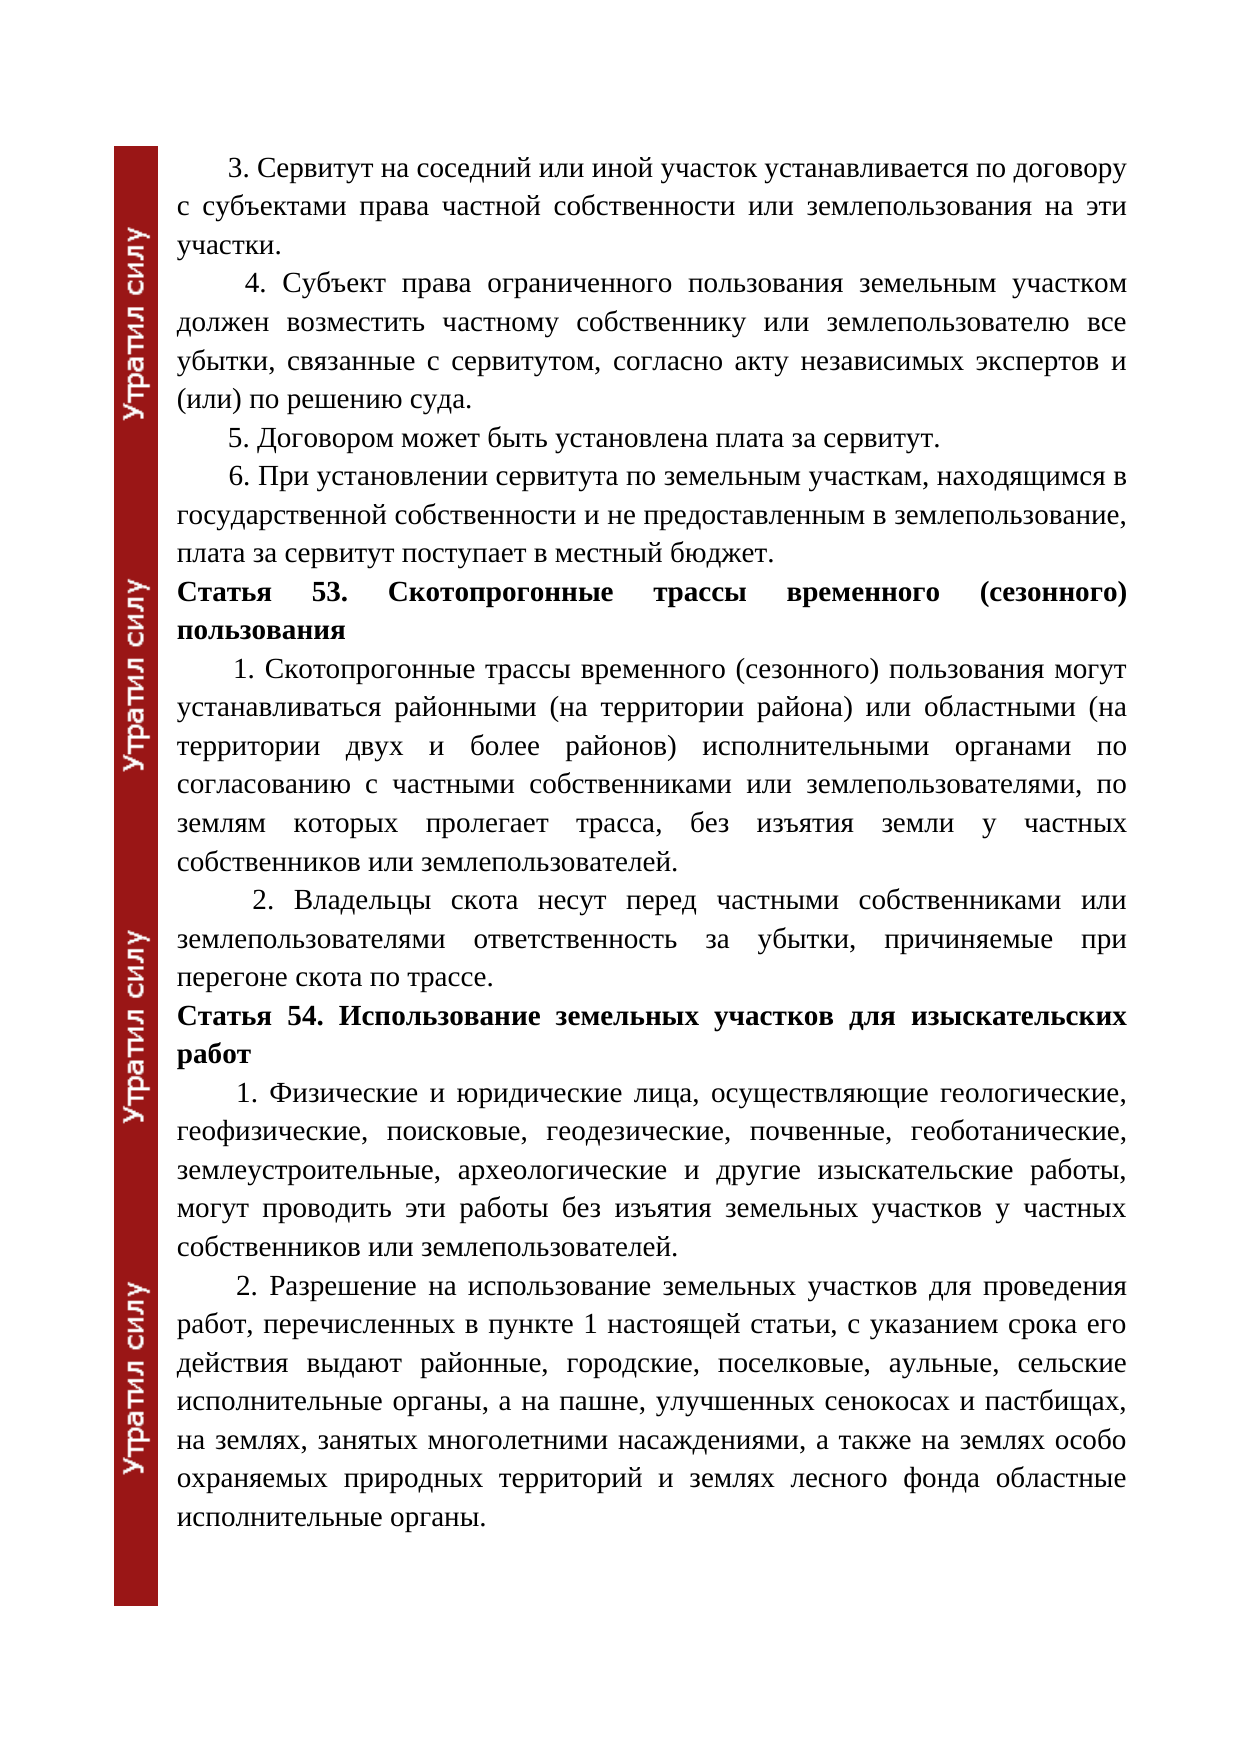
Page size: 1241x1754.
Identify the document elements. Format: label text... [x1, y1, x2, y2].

picture [114, 646, 158, 651]
text 2. Владельцы скота несут перед частными собственниками или землепользователями ответственность за убытки, причиняемые при перегоне скота по трассе. [112, 882, 1128, 993]
text 2. Разрешение на использование земельных участков для проведения работ, перечисленных в пункте 1 настоящей статьи, с указанием срока его действия выдают районные, городские, поселковые, аульные, сельские исполнительные органы, а на пашне, улучшенных сенокосах и пастбищах, на землях, занятых многолетними насаждениями, а также на землях особо охраняемых природных территорий и землях лесного фонда областные исполнительные органы. [112, 1268, 1128, 1532]
picture [114, 453, 158, 458]
text Статья 54. Использование земельных участков для изыскательских работ [112, 998, 1128, 1070]
picture [114, 1070, 158, 1075]
text Статья 53. Скотопрогонные трассы временного (сезонного) пользования [112, 574, 1128, 646]
text 4. Субъект права ограниченного пользования земельным участком должен возместить частному собственнику или землепользователю все убытки, связанные с сервитутом, согласно акту независимых экспертов и (или) по решению суда. [112, 266, 1128, 415]
picture [114, 877, 158, 882]
text 6. При установлении сервитута по земельным участкам, находящимся в государственной собственности и не предоставленным в землепользование, плата за сервитут поступает в местный бюджет. [112, 458, 1128, 569]
picture [114, 993, 158, 998]
text 1. Физические и юридические лица, осуществляющие геологические, геофизические, поисковые, геодезические, почвенные, геоботанические, землеустроительные, археологические и другие изыскательские работы, могут проводить эти работы без изъятия земельных участков у частных собственников или землепользователей. [112, 1075, 1128, 1263]
text 3. Сервитут на соседний или иной участок устанавливается по договору с субъектами права частной собственности или землепользования на эти участки. [112, 150, 1128, 261]
picture [114, 146, 158, 150]
picture [114, 569, 158, 574]
picture [114, 261, 158, 266]
text 1. Скотопрогонные трассы временного (сезонного) пользования могут устанавливаться районными (на территории района) или областными (на территории двух и более районов) исполнительными органами по согласованию с частными собственниками или землепользователями, по землям которых пролегает трасса, без изъятия земли у частных собственников или землепользователей. [112, 651, 1128, 877]
picture [114, 415, 158, 420]
text 5. Договором может быть установлена плата за сервитут. [112, 420, 1128, 453]
picture [114, 1532, 158, 1606]
picture [114, 1263, 158, 1268]
